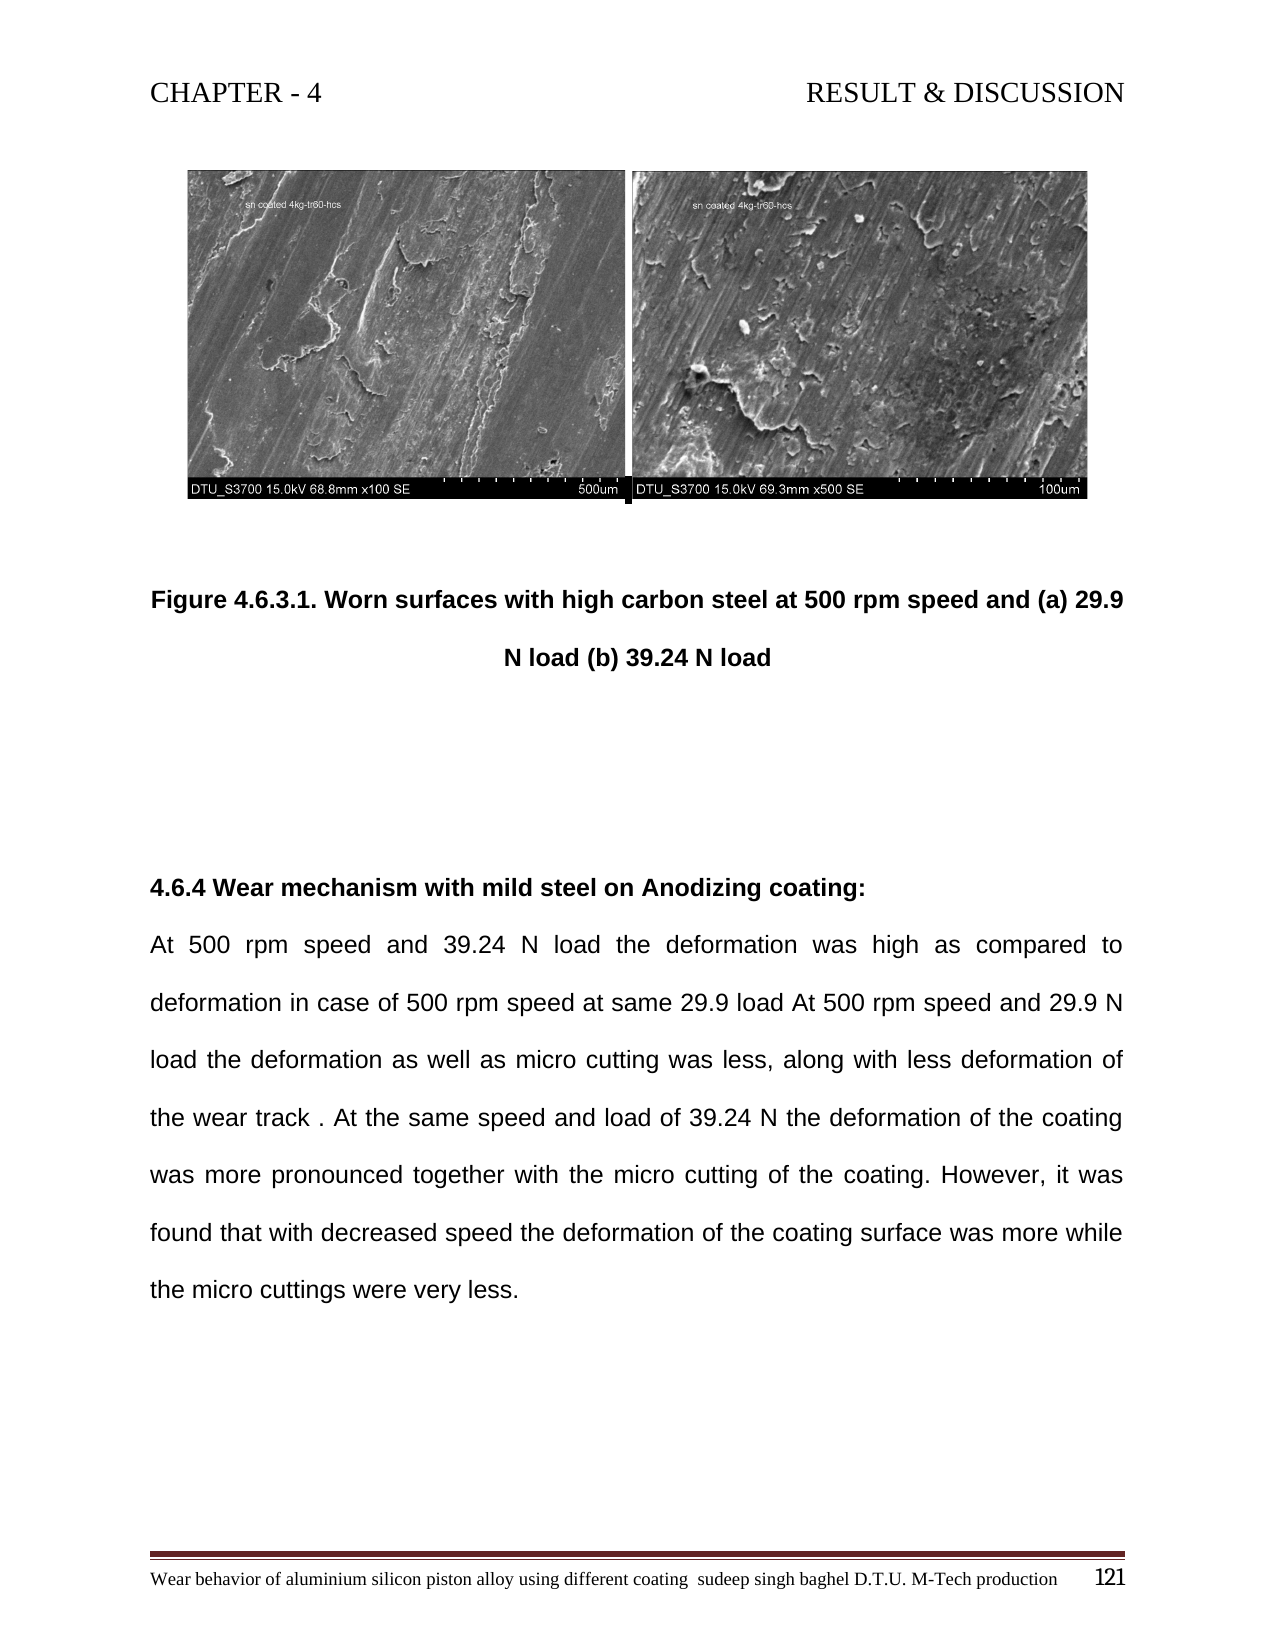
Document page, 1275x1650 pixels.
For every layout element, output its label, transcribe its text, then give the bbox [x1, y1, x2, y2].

picture [187, 170, 626, 499]
text At 500 rpm speed and 39.24 N load the deformation was high as compared to deformation in case of 500 rpm speed at same 29.9 load At 500 rpm speed and 29.9 N load the deformation as well as micro cutting was less, along with less deformation of the wear track . At the same speed and load of 39.24 N the deformation of the coating was more pronounced together with the micro cutting of the coating. However, it was found that with decreased speed the deformation of the coating surface was more while the micro cuttings were very less. [150, 930, 1125, 1304]
text 4.6.4 Wear mechanism with mild steel on Anodizing coating: [150, 873, 1125, 901]
picture [632, 171, 1088, 499]
text Figure 4.6.3.1. Worn surfaces with high carbon steel at 500 rpm speed and (a) 29.9 N load (b) 39.24 N load [150, 585, 1125, 671]
